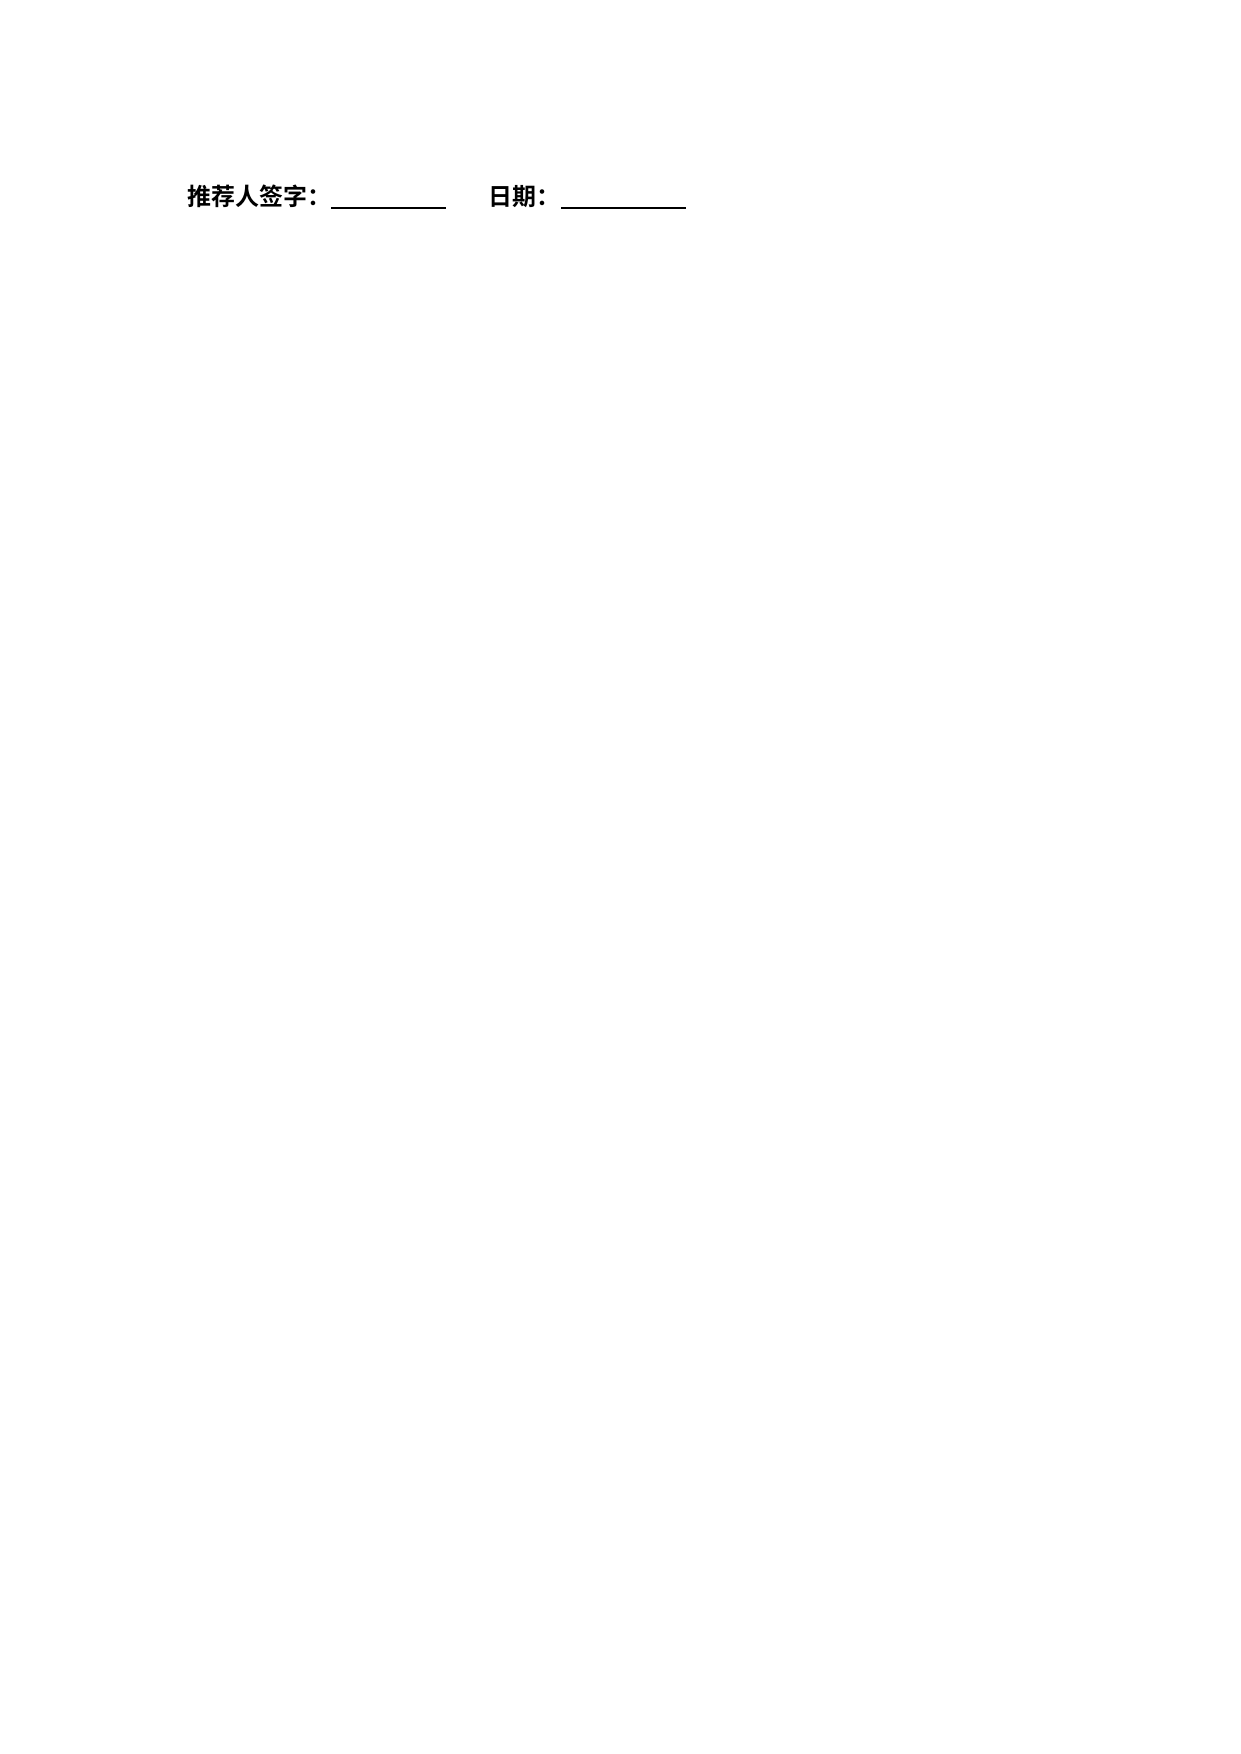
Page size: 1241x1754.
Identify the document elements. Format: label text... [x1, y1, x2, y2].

text 推荐人签字： 日期： [187, 162, 1053, 227]
